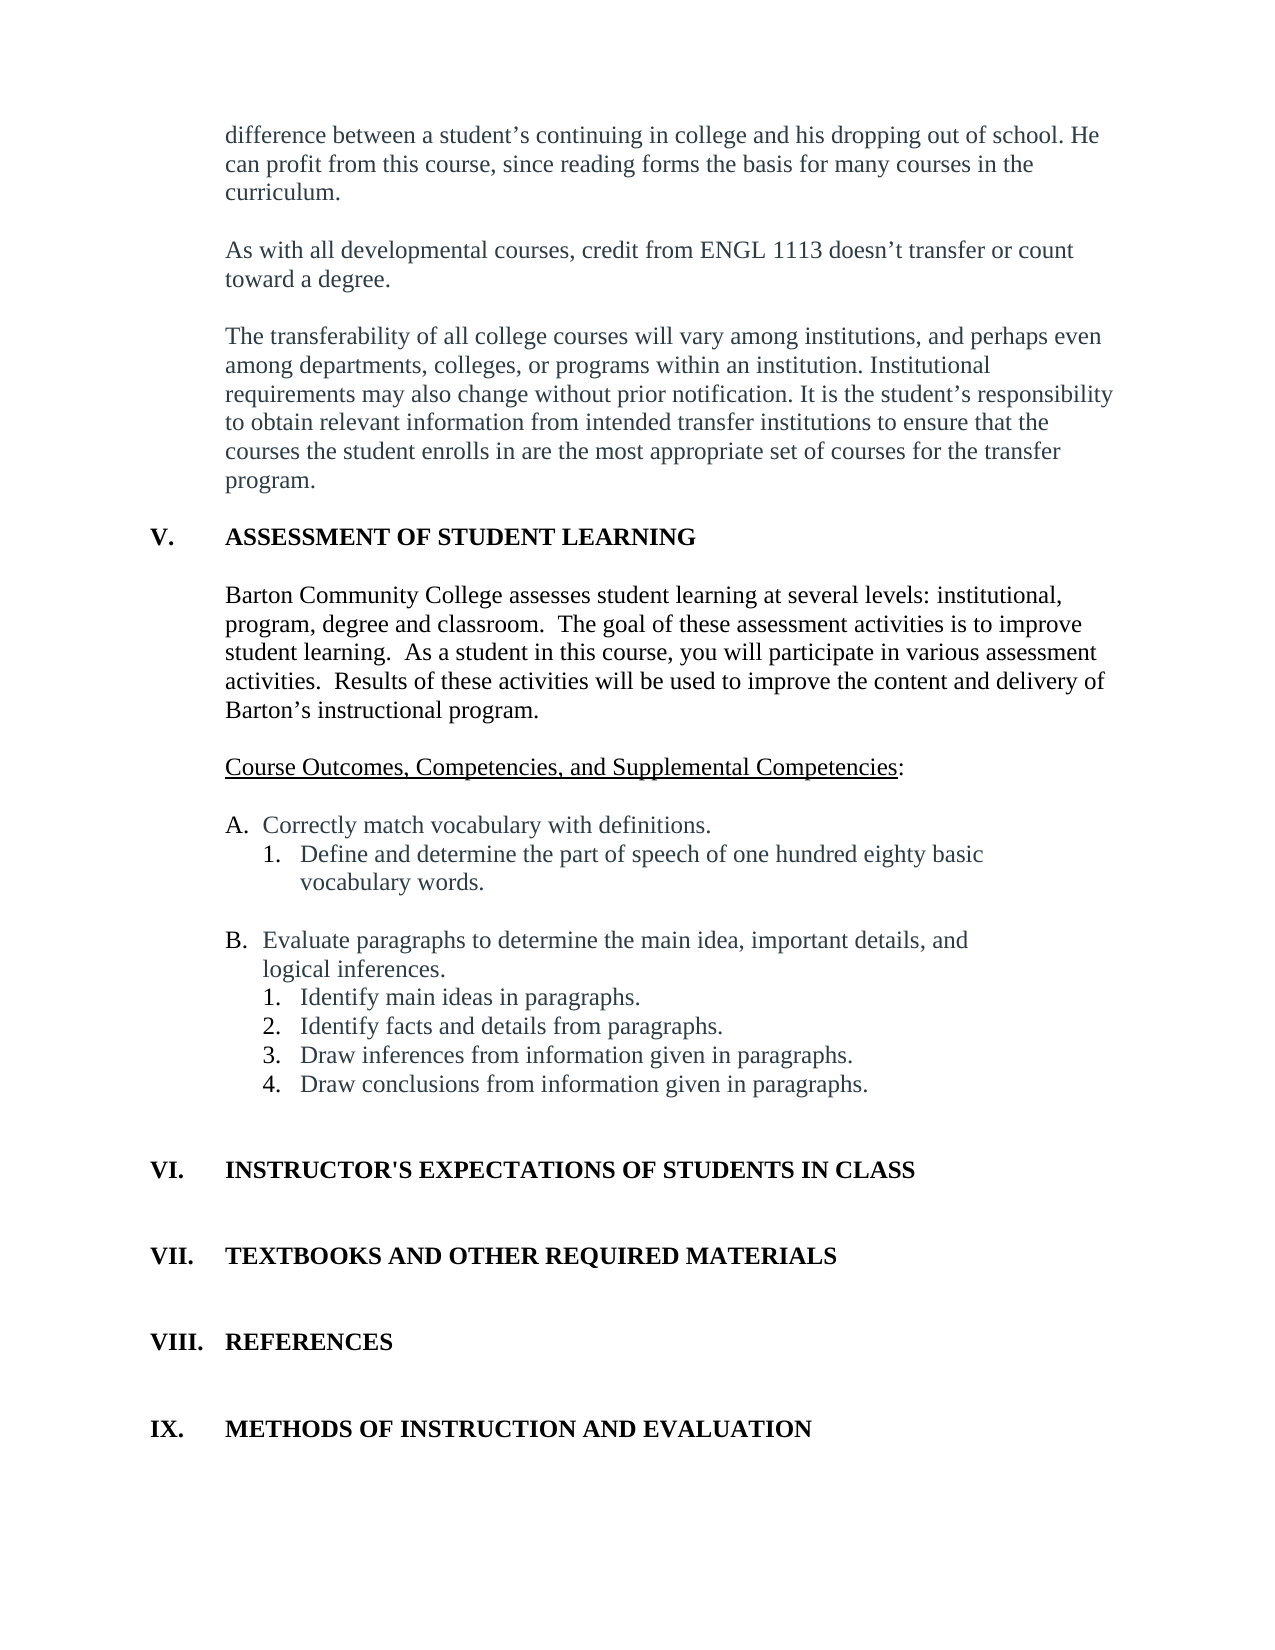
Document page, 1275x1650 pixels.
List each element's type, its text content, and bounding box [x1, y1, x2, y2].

subtitle TEXTBOOKS AND OTHER REQUIRED MATERIALS [150, 1241, 1125, 1270]
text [225, 120, 1125, 206]
list Draw conclusions from information given in paragraphs. [262, 1069, 1125, 1097]
list Identify main ideas in paragraphs. [262, 982, 1125, 1011]
list Barton Community College assesses student learning at several levels: institutional, program, degree and classroom. The goal of these assessment activities is to improve student learning. As a student in this course, you will participate in various assessment activities. Results of these activities will be used to improve the content and delivery of Barton’s instructional program. [225, 580, 1125, 724]
list Correctly match vocabulary with definitions. [225, 810, 1125, 839]
list Draw inferences from information given in paragraphs. [262, 1040, 1125, 1069]
subtitle INSTRUCTOR'S EXPECTATIONS OF STUDENTS IN CLASS [150, 1155, 1125, 1184]
list Evaluate paragraphs to determine the main idea, important details, and logical inferences. [225, 925, 1125, 982]
text Course Outcomes, Competencies, and Supplemental Competencies: [165, 752, 1125, 781]
subtitle ASSESSMENT OF STUDENT LEARNING [150, 522, 1125, 551]
text The transferability of all college courses will vary among institutions, and perhaps even among departments, colleges, or programs within an institution. Institutional requirements may also change without prior notification. It is the student’s responsibility to obtain relevant information from intended transfer institutions to ensure that the courses the student enrolls in are the most appropriate set of courses for the transfer program. [225, 321, 1125, 494]
list Identify facts and details from paragraphs. [262, 1011, 1125, 1040]
subtitle REFERENCES [150, 1327, 1125, 1356]
list Define and determine the part of speech of one hundred eighty basic vocabulary words. [262, 839, 1125, 896]
subtitle METHODS OF INSTRUCTION AND EVALUATION [150, 1414, 1125, 1442]
text As with all developmental courses, credit from ENGL 1113 doesn’t transfer or count toward a degree. [225, 235, 1125, 292]
